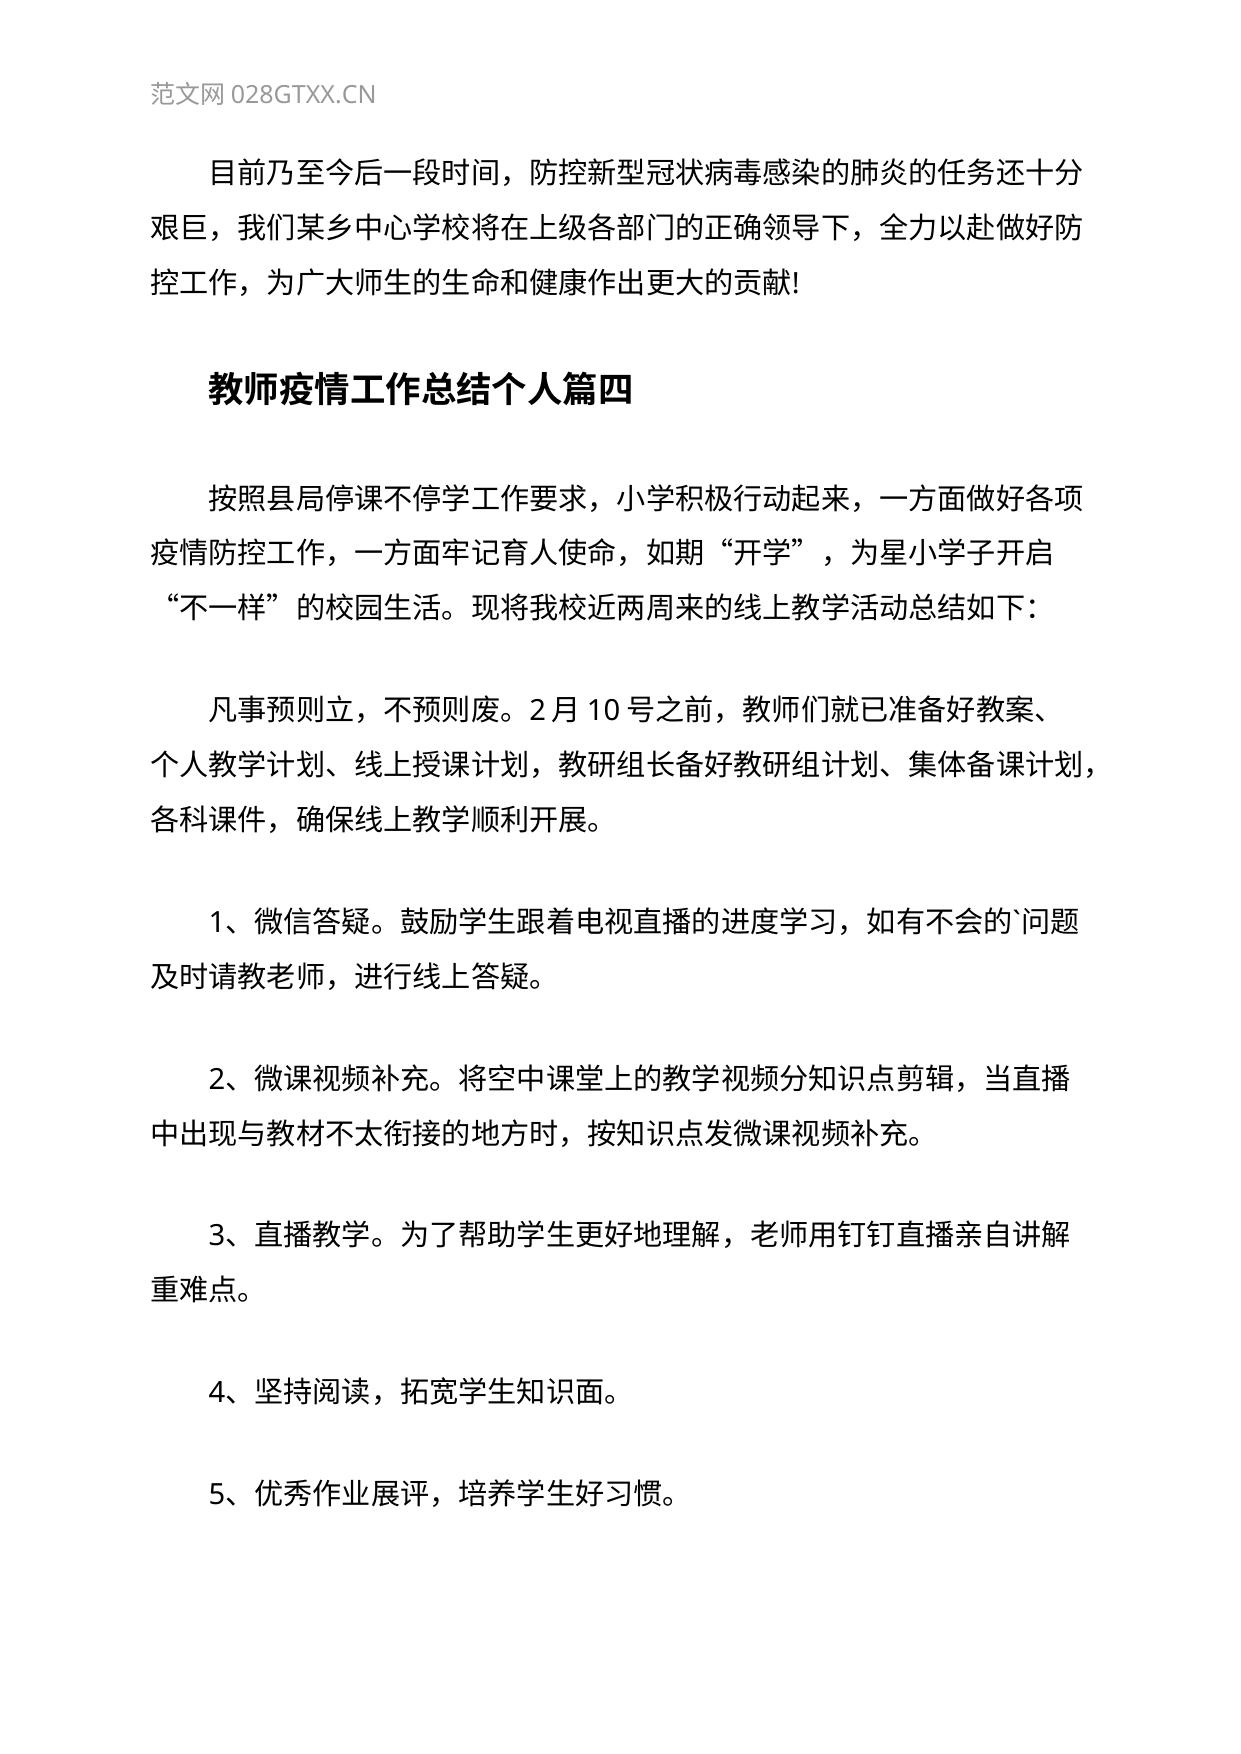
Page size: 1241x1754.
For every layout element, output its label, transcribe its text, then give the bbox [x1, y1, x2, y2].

text 凡事预则立，不预则废。2月10号之前，教师们就已准备好教案、个人教学计划、线上授课计划，教研组长备好教研组计划、集体备课计划，各科课件，确保线上教学顺利开展。 [150, 687, 1090, 839]
text 1、微信答疑。鼓励学生跟着电视直播的进度学习，如有不会的`问题及时请教老师，进行线上答疑。 [150, 898, 1090, 996]
text 3、直播教学。为了帮助学生更好地理解，老师用钉钉直播亲自讲解重难点。 [150, 1212, 1090, 1309]
text 2、微课视频补充。将空中课堂上的教学视频分知识点剪辑，当直播中出现与教材不太衔接的地方时，按知识点发微课视频补充。 [150, 1055, 1090, 1152]
text 教师疫情工作总结个人篇四 [150, 362, 1090, 413]
text 按照县局停课不停学工作要求，小学积极行动起来，一方面做好各项疫情防控工作，一方面牢记育人使命，如期“开学”，为星小学子开启“不一样”的校园生活。现将我校近两周来的线上教学活动总结如下： [150, 475, 1090, 627]
text 5、优秀作业展评，培养学生好习惯。 [150, 1471, 1090, 1513]
text 目前乃至今后一段时间，防控新型冠状病毒感染的肺炎的任务还十分艰巨，我们某乡中心学校将在上级各部门的正确领导下，全力以赴做好防控工作，为广大师生的生命和健康作出更大的贡献! [150, 150, 1090, 302]
text 4、坚持阅读，拓宽学生知识面。 [150, 1369, 1090, 1411]
